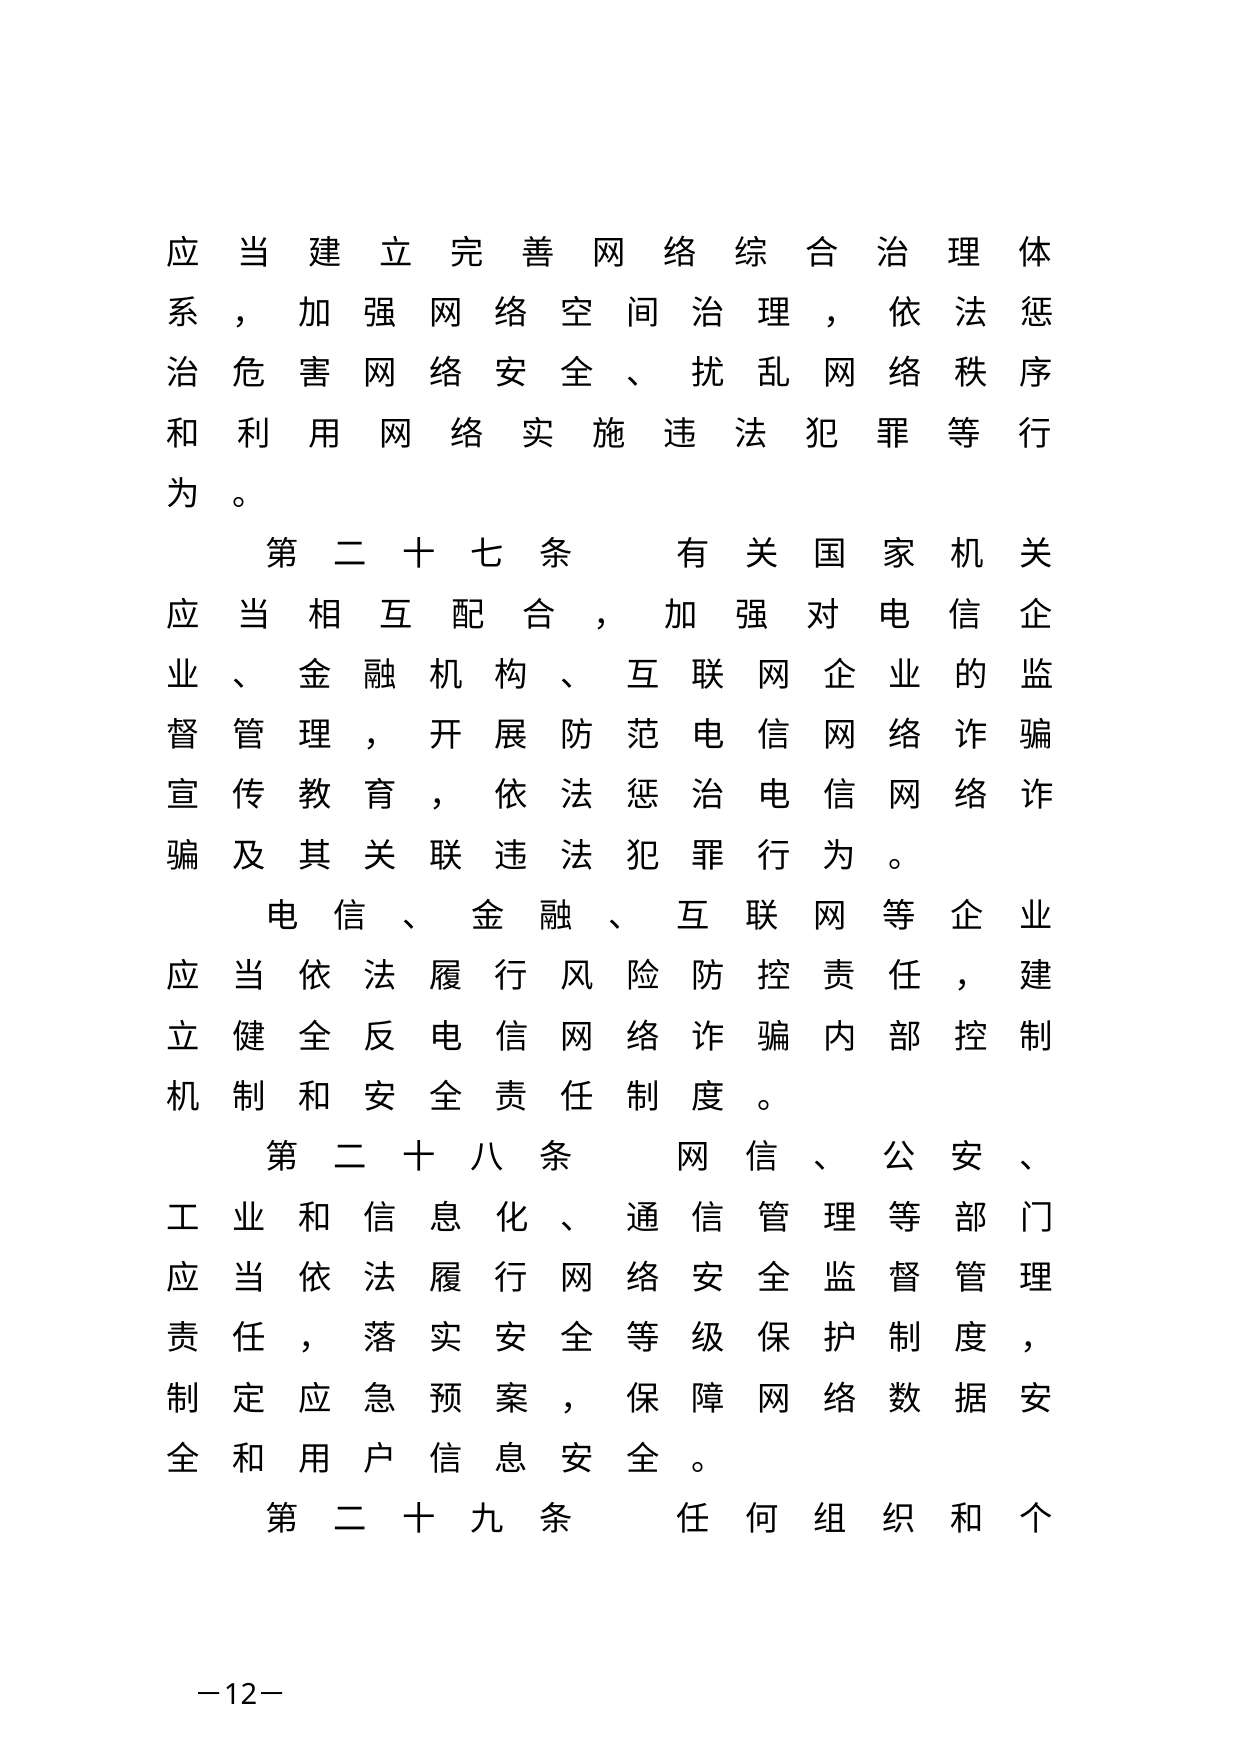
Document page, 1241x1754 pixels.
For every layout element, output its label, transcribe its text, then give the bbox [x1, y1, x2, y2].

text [167, 1486, 1085, 1546]
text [167, 219, 1085, 521]
text 第二十七条 有关国家机关应当相互配合，加强对电信企业、金融机构、互联网企业的监督管理，开展防范电信网络诈骗宣传教育，依法惩治电信网络诈骗及其关联违法犯罪行为。 [167, 521, 1085, 883]
text 电信、金融、互联网等企业应当依法履行风险防控责任，建立健全反电信网络诈骗内部控制机制和安全责任制度。 [167, 883, 1085, 1124]
text 第二十八条 网信、公安、工业和信息化、通信管理等部门应当依法履行网络安全监督管理责任，落实安全等级保护制度，制定应急预案，保障网络数据安全和用户信息安全。 [167, 1124, 1085, 1486]
